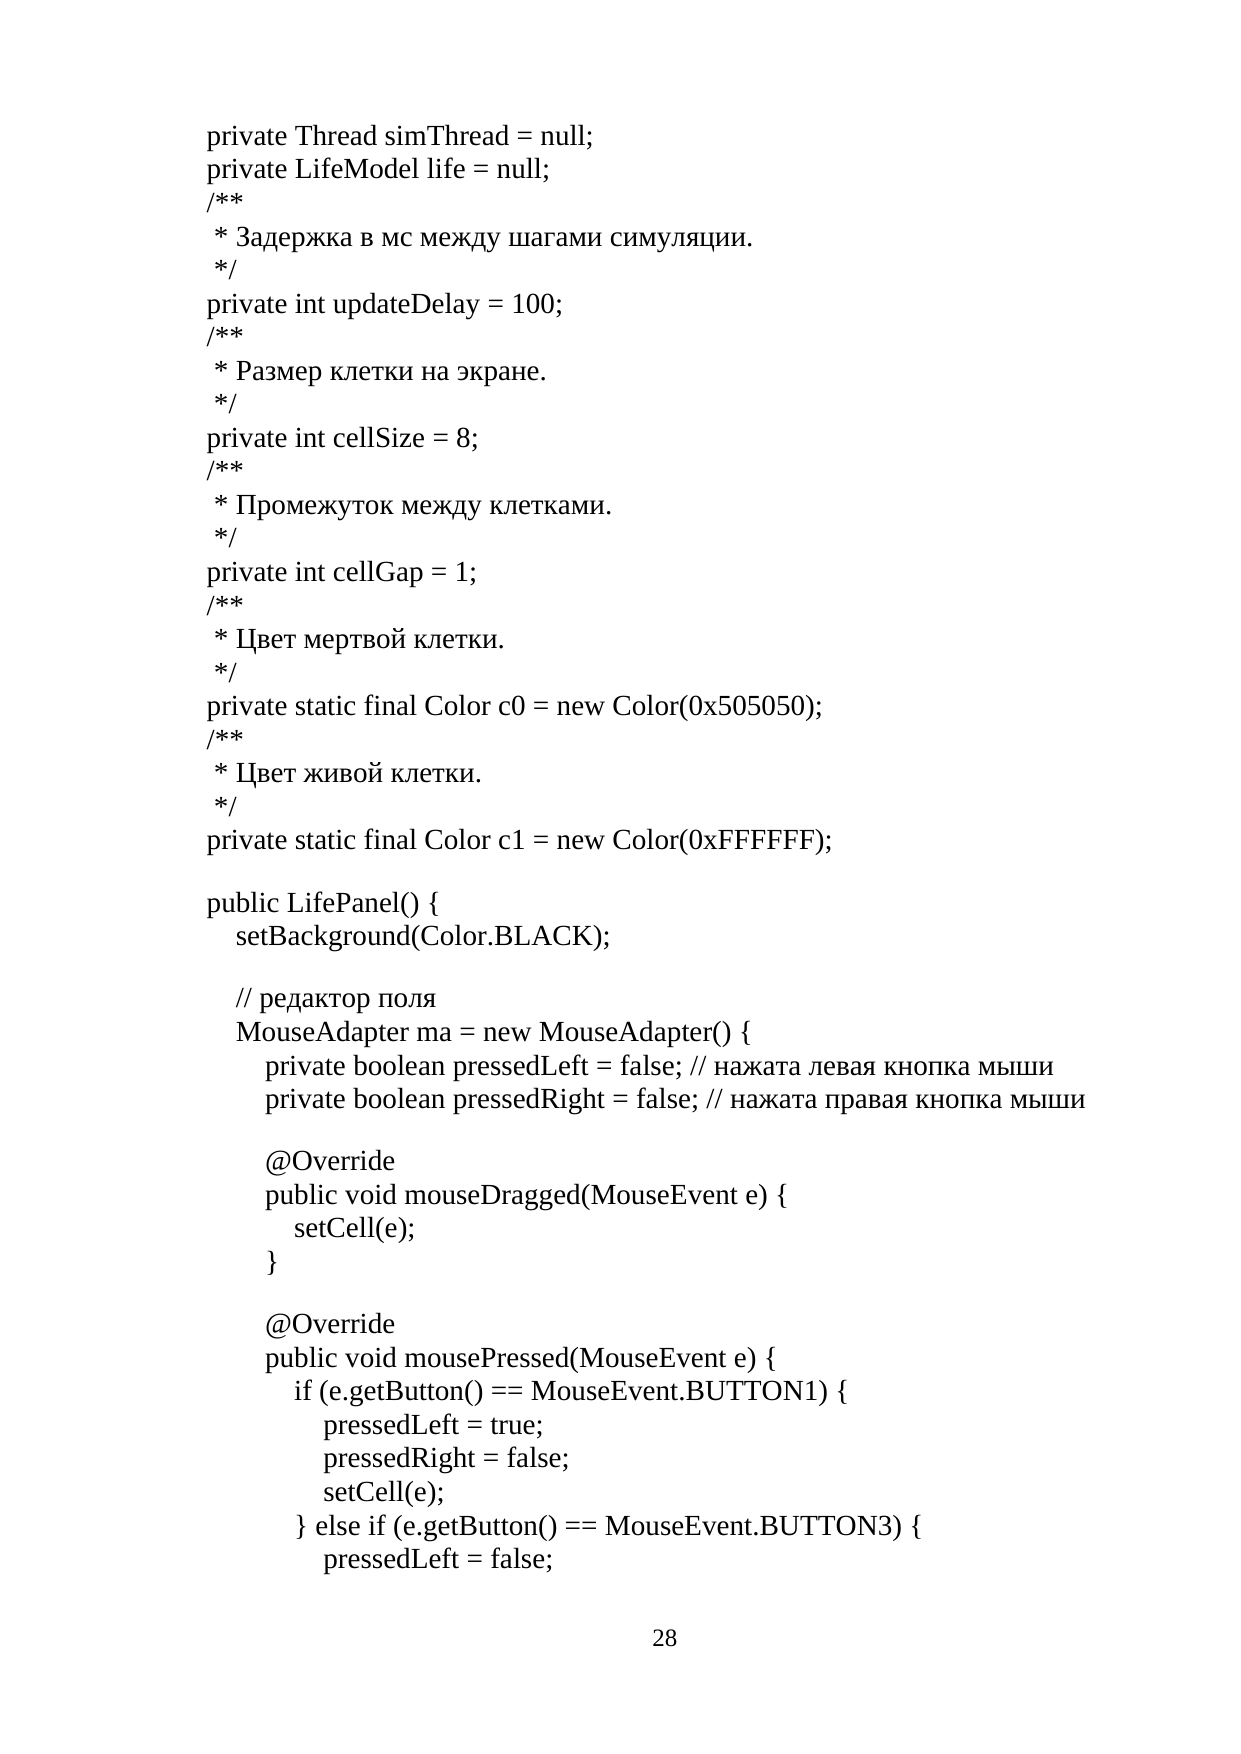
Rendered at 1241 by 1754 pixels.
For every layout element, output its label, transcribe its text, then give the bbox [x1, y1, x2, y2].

text public void mousePressed(MouseEvent e) { [177, 1340, 1152, 1373]
text /** [177, 185, 1152, 219]
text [177, 1508, 1152, 1541]
text /** [177, 319, 1152, 353]
text MouseAdapter ma = new MouseAdapter() { [177, 1014, 1152, 1048]
text private boolean pressedRight = false; // нажата правая кнопка мыши [177, 1081, 1152, 1115]
text pressedLeft = false; [177, 1541, 1152, 1575]
text */ [177, 386, 1152, 420]
text } [177, 1244, 1152, 1278]
text private boolean pressedLeft = false; // нажата левая кнопка мыши [177, 1048, 1152, 1081]
text private static final Color c1 = new Color(0xFFFFFF); [177, 822, 1152, 856]
text // редактор поля [177, 981, 1152, 1014]
text * Промежуток между клетками. [177, 487, 1152, 521]
text private int cellSize = 8; [177, 420, 1152, 453]
text private int updateDelay = 100; [177, 286, 1152, 319]
text pressedRight = false; [177, 1441, 1152, 1474]
text * Цвет мертвой клетки. [177, 621, 1152, 655]
text pressedLeft = true; [177, 1407, 1152, 1441]
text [177, 1373, 1152, 1407]
text * Цвет живой клетки. [177, 755, 1152, 789]
text /** [177, 722, 1152, 755]
text */ [177, 789, 1152, 822]
text public LifePanel() { [177, 885, 1152, 918]
text */ [177, 521, 1152, 554]
text setBackground(Color.BLACK); [177, 918, 1152, 952]
text private Thread simThread = null; [177, 118, 1152, 152]
text setCell(e); [177, 1474, 1152, 1508]
text public void mouseDragged(MouseEvent e) { [177, 1177, 1152, 1211]
text @Override [177, 1306, 1152, 1340]
text /** [177, 588, 1152, 621]
text */ [177, 655, 1152, 688]
text private LifeModel life = null; [177, 152, 1152, 185]
text @Override [177, 1143, 1152, 1177]
text setCell(e); [177, 1211, 1152, 1244]
text private int cellGap = 1; [177, 554, 1152, 588]
text * Размер клетки на экране. [177, 353, 1152, 386]
text private static final Color c0 = new Color(0x505050); [177, 688, 1152, 722]
text */ [177, 252, 1152, 286]
text /** [177, 453, 1152, 487]
text * Задержка в мс между шагами симуляции. [177, 219, 1152, 252]
